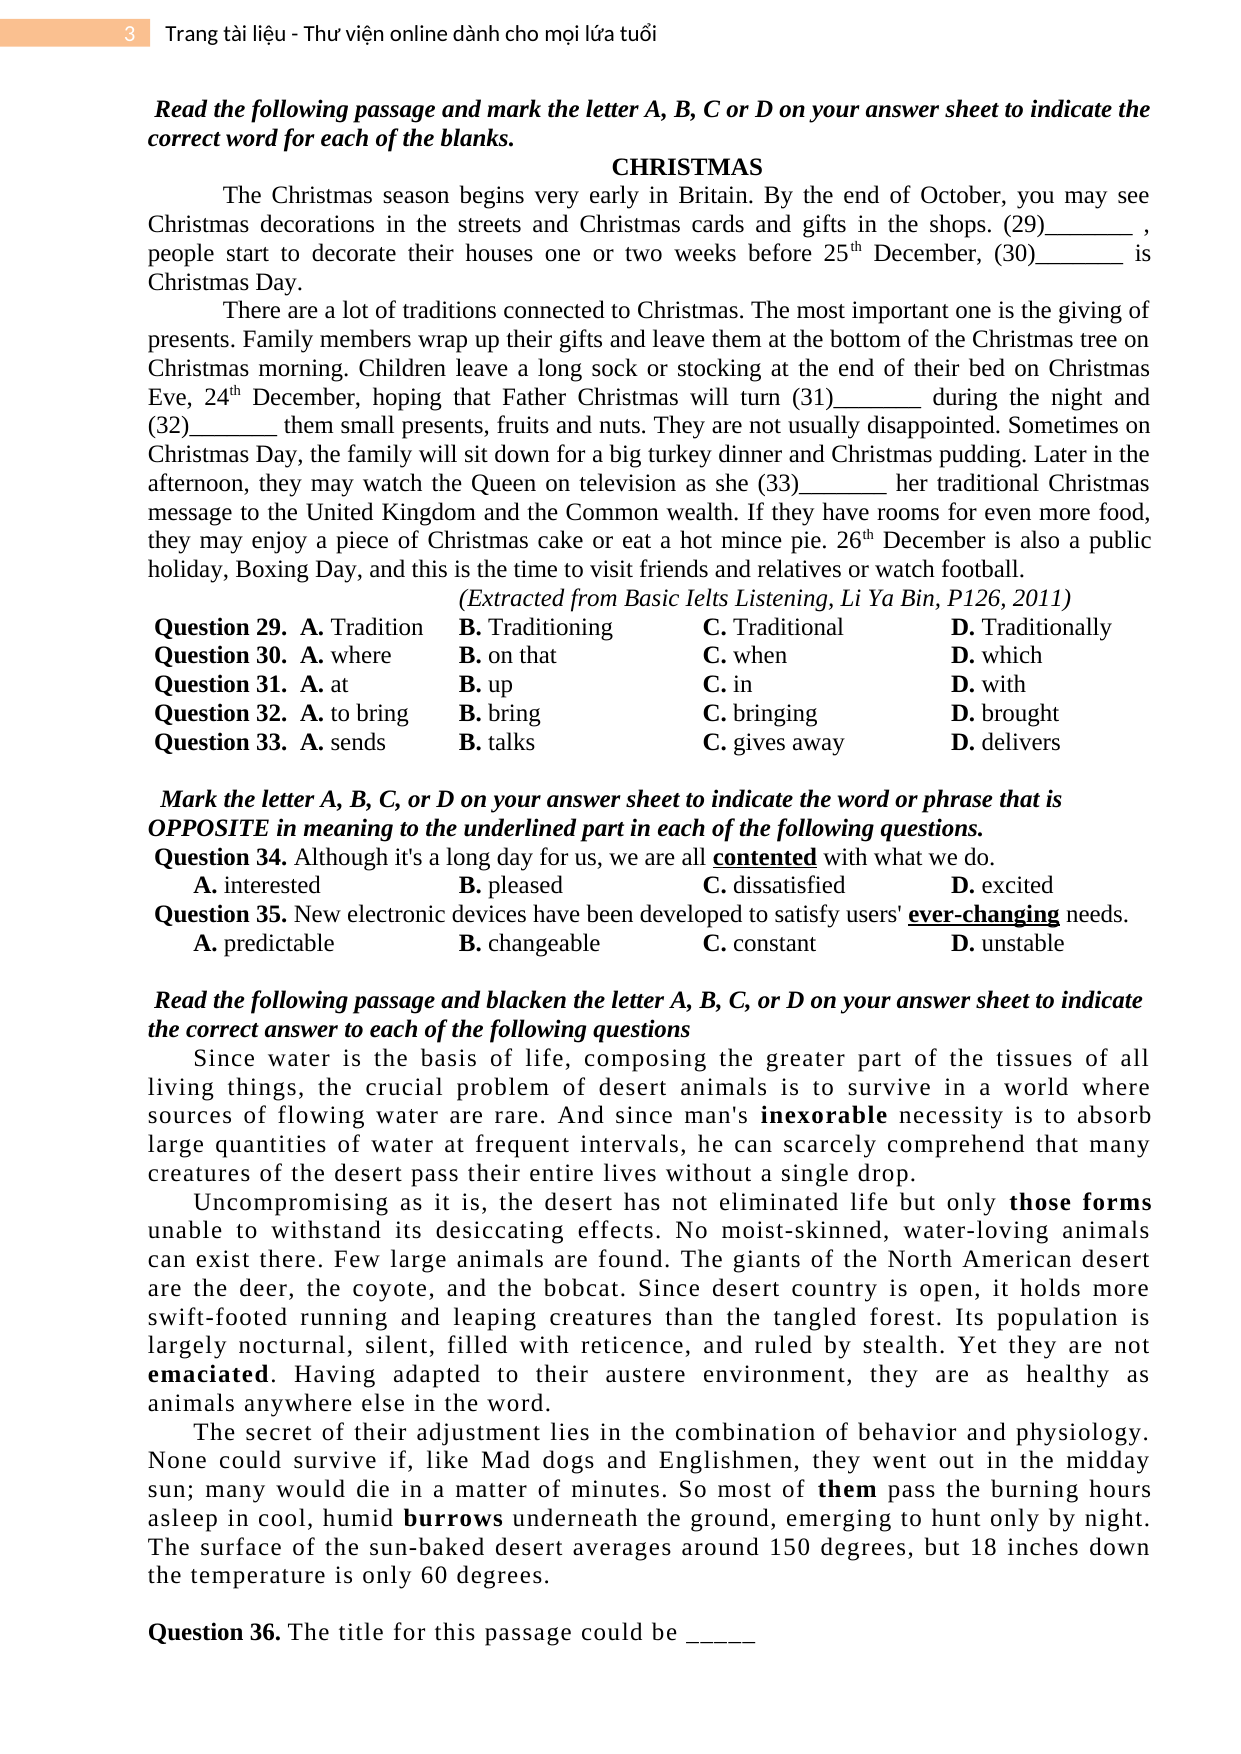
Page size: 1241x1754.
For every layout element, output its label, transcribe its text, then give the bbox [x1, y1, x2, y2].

text There are a lot of traditions connected to Christmas. The most important one is the giving of presents. Family members wrap up their gifts and leave them at the bottom of the Christmas tree on Christmas morning. Children leave a long sock or stocking at the end of their bed on Christmas Eve, 24th December, hoping that Father Christmas will turn (31)_______ during the night and (32)_______ them small presents, fruits and nuts. They are not usually disappointed. Sometimes on Christmas Day, the family will sit down for a big turkey dinner and Christmas pudding. Later in the afternoon, they may watch the Queen on television as she (33)_______ her traditional Christmas message to the United Kingdom and the Common wealth. If they have rooms for even more food, they may enjoy a piece of Christmas cake or eat a hot mince pie. 26th December is also a public holiday, Boxing Day, and this is the time to visit friends and relatives or watch football. [148, 296, 1152, 583]
text Question 32. A. to bring B. bring C. bringing D. brought [148, 698, 1152, 727]
text A. interested B. pleased C. dissatisfied D. excited [148, 871, 1152, 899]
text Question 35. New electronic devices have been developed to satisfy users' ever-changing needs. [148, 899, 1152, 928]
text A. predictable B. changeable C. constant D. unstable [148, 928, 1152, 957]
text Question 29. A. Tradition B. Traditioning C. Traditional D. Traditionally [148, 612, 1152, 641]
text Since water is the basis of life, composing the greater part of the tissues of all living things, the crucial problem of desert animals is to survive in a world where sources of flowing water are rare. And since man's inexorable necessity is to absorb large quantities of water at frequent intervals, he can scarcely comprehend that many creatures of the desert pass their entire lives without a single drop. [148, 1043, 1152, 1187]
text (Extracted from Basic Ielts Listening, Li Ya Bin, P126, 2011) [148, 583, 1152, 612]
text Mark the letter A, B, C, or D on your answer sheet to indicate the word or phrase that is OPPOSITE in meaning to the underlined part in each of the following questions. [148, 784, 1152, 842]
text Question 36. The title for this passage could be _____ [148, 1617, 1152, 1646]
text Uncompromising as it is, the desert has not eliminated life but only those forms unable to withstand its desiccating effects. No moist-skinned, water-loving animals can exist there. Few large animals are found. The giants of the North American desert are the deer, the coyote, and the bobcat. Since desert country is open, it holds more swift-footed running and leaping creatures than the tangled forest. Its population is largely nocturnal, silent, filled with reticence, and ruled by stealth. Yet they are not emaciated. Having adapted to their austere environment, they are as healthy as animals anywhere else in the word. [148, 1187, 1152, 1417]
text Read the following passage and blacken the letter A, B, C, or D on your answer sheet to indicate the correct answer to each of the following questions [148, 986, 1152, 1043]
text CHRISTMAS [148, 152, 1152, 181]
text Question 30. A. where B. on that C. when D. which [148, 641, 1152, 669]
text The secret of their adjustment lies in the combination of behavior and physiology. None could survive if, like Mad dogs and Englishmen, they went out in the midday sun; many would die in a matter of minutes. So most of them pass the burning hours asleep in cool, humid burrows underneath the ground, emerging to hunt only by night. The surface of the sun-baked desert averages around 150 degrees, but 18 inches down the temperature is only 60 degrees. [148, 1417, 1152, 1589]
text Question 33. A. sends B. talks C. gives away D. delivers [148, 727, 1152, 756]
text Read the following passage and mark the letter A, B, C or D on your answer sheet to indicate the correct word for each of the blanks. [148, 94, 1152, 152]
text Question 34. Although it's a long day for us, we are all contented with what we do. [148, 842, 1152, 871]
text Question 31. A. at B. up C. in D. with [148, 669, 1152, 698]
text The Christmas season begins very early in Britain. By the end of October, you may see Christmas decorations in the streets and Christmas cards and gifts in the shops. (29)_______ , people start to decorate their houses one or two weeks before 25th December, (30)_______ is Christmas Day. [148, 181, 1152, 296]
